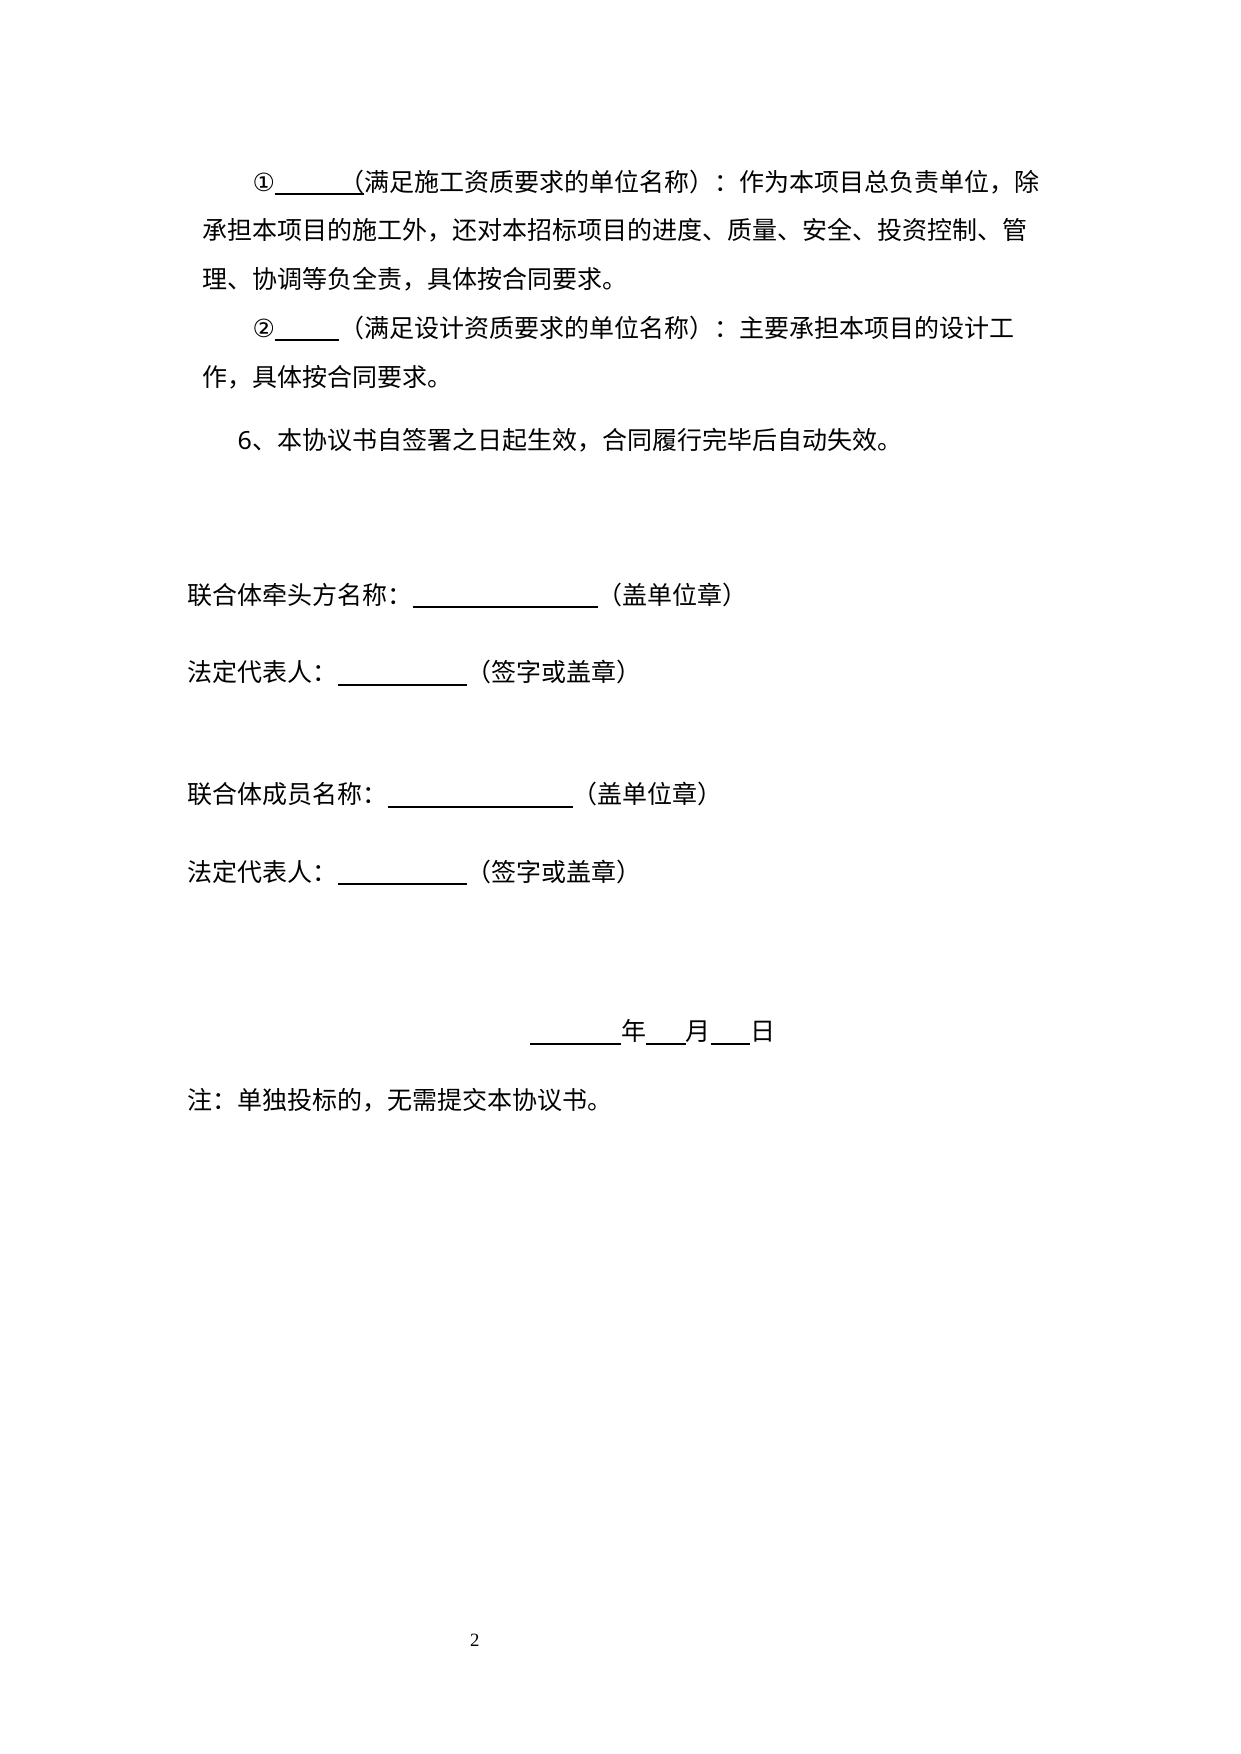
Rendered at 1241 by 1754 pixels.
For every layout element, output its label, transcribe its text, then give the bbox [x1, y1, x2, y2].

text ② （满足设计资质要求的单位名称）：主要承担本项目的设计工作，具体按合同要求。 [202, 308, 1053, 394]
text 联合体成员名称： （盖单位章） [187, 760, 1053, 825]
text 法定代表人： （签字或盖章） [187, 838, 1053, 903]
text 联合体牵头方名称： （盖单位章） [187, 561, 1053, 626]
text 法定代表人： （签字或盖章） [187, 638, 1053, 703]
text 6、本协议书自签署之日起生效，合同履行完毕后自动失效。 [187, 406, 1053, 471]
text 注：单独投标的，无需提交本协议书。 [187, 1081, 1042, 1117]
text 年 月 日 [187, 997, 1053, 1062]
text ① （满足施工资质要求的单位名称）：作为本项目总负责单位，除承担本项目的施工外，还对本招标项目的进度、质量、安全、投资控制、管理、协调等负全责，具体按合同要求。 [202, 162, 1053, 296]
